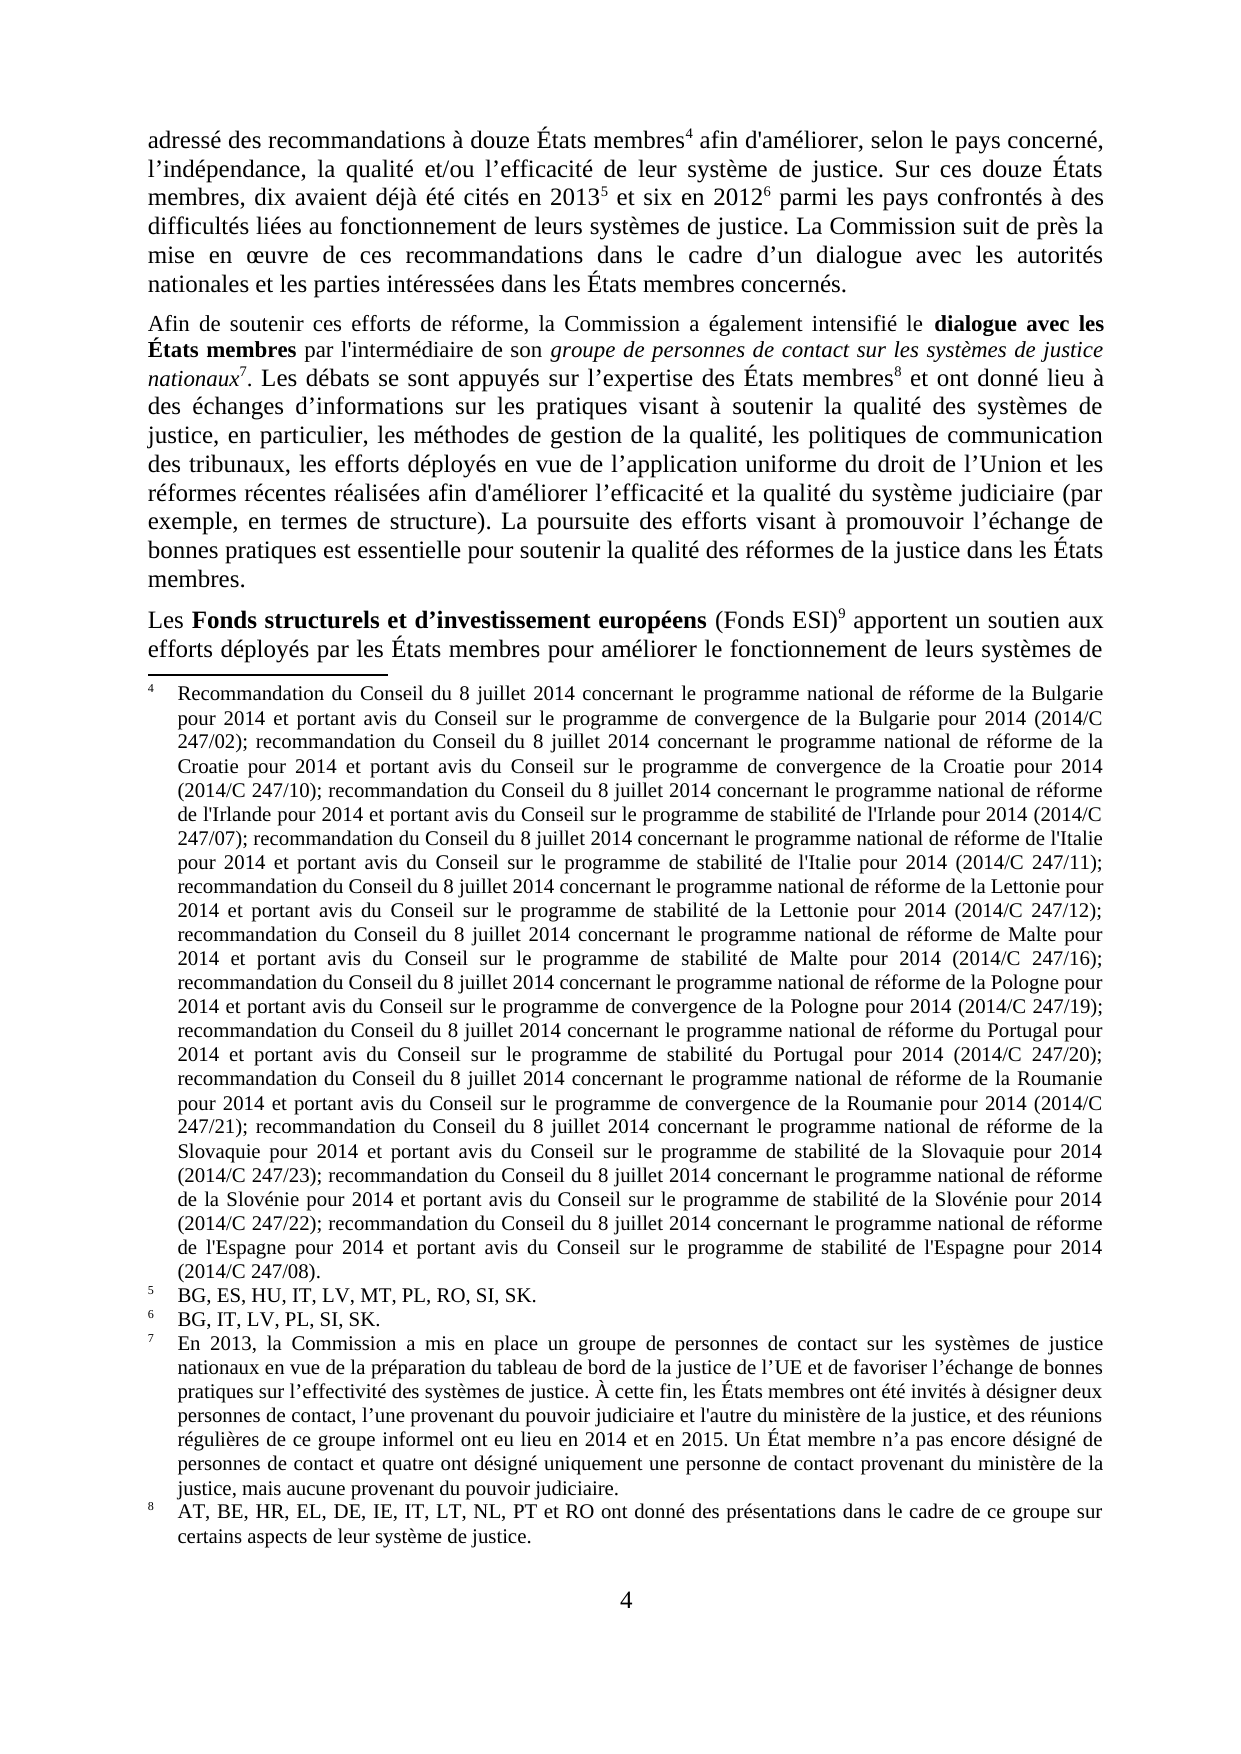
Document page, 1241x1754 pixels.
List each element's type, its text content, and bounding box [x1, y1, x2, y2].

text Afin de soutenir ces efforts de réforme, la Commission a également intensifié le dialogue avec les États membres par l'intermédiaire de son groupe de personnes de contact sur les systèmes de justice nationaux. Les débats se sont appuyés sur l’expertise des États membres et ont donné lieu à des échanges d’informations sur les pratiques visant à soutenir la qualité des systèmes de justice, en particulier, les méthodes de gestion de la qualité, les politiques de communication des tribunaux, les efforts déployés en vue de l’application uniforme du droit de l’Union et les réformes récentes réalisées afin d'améliorer l’efficacité et la qualité du système judiciaire (par exemple, en termes de structure). La poursuite des efforts visant à promouvoir l’échange de bonnes pratiques est essentielle pour soutenir la qualité des réformes de la justice dans les États membres. [148, 310, 1104, 593]
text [148, 125, 1104, 297]
